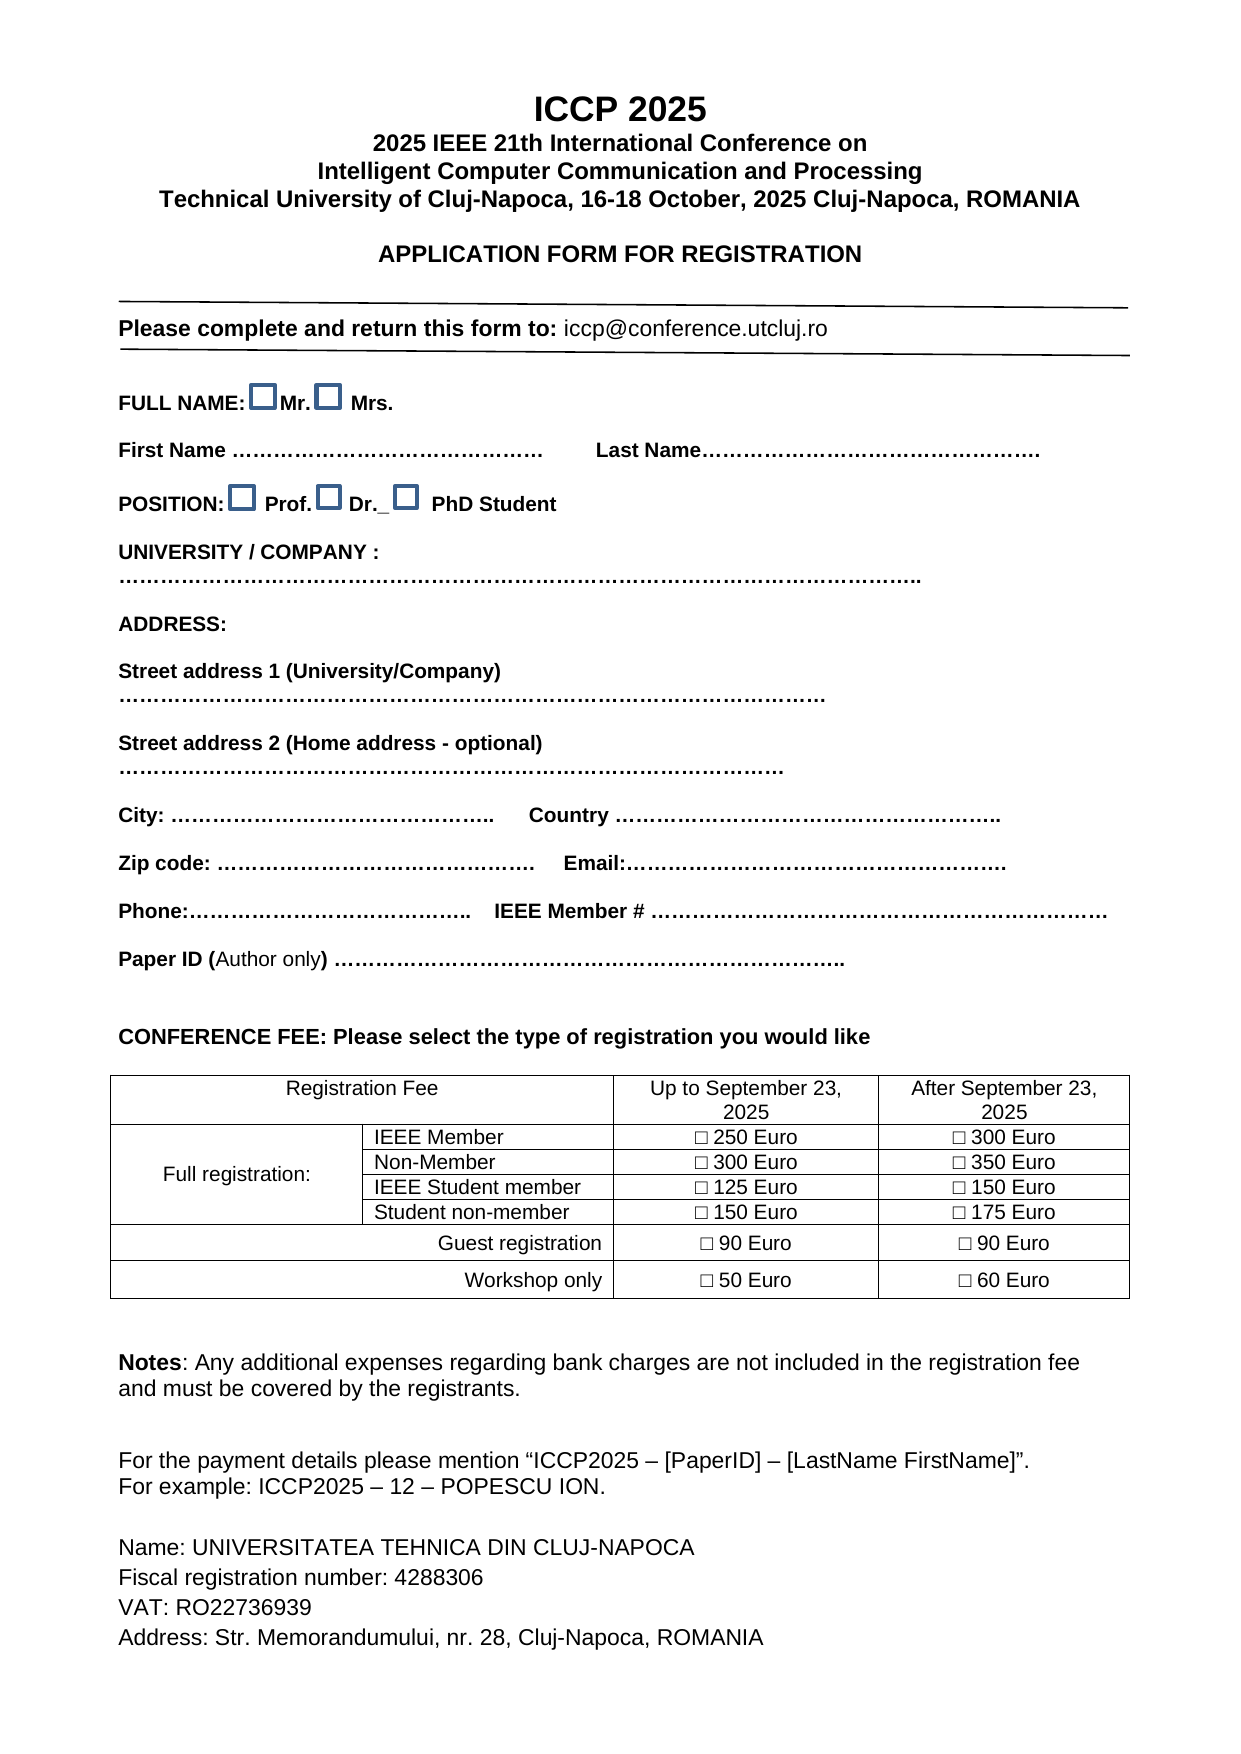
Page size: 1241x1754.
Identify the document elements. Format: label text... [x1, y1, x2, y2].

table_cell □ 90 Euro [614, 1225, 878, 1260]
text Technical University of Cluj-Napoca, 16-18 October, 2025 Cluj-Napoca, ROMANIA [118, 184, 1122, 212]
table_header Registration Fee [111, 1076, 613, 1123]
text Please complete and return this form to: iccp@conference.utcluj.ro [118, 315, 1122, 342]
text Street address 1 (University/Company) ………………………………………………………………………………………… [118, 659, 1122, 707]
table_cell □ 300 Euro [879, 1125, 1129, 1148]
table_cell Guest registration [111, 1225, 613, 1260]
table_cell □ 125 Euro [614, 1175, 878, 1198]
text Intelligent Computer Communication and Processing [118, 157, 1122, 184]
text CONFERENCE FEE: Please select the type of registration you would like [118, 1024, 1122, 1049]
text POSITION: Prof. Dr._ PhD Student [118, 486, 1122, 516]
text City: ……………………………………….. Country ……………………………………………….. [118, 803, 1122, 827]
text Street address 2 (Home address - optional) …………………………………………………………………………………… [118, 731, 1122, 779]
table_cell □ 50 Euro [614, 1261, 878, 1297]
text UNIVERSITY / COMPANY : …………………………………………………………………………………………………….. [118, 539, 1122, 587]
table_cell □ 300 Euro [614, 1150, 878, 1173]
text ADDRESS: [118, 611, 1122, 635]
table_cell □ 90 Euro [879, 1225, 1129, 1260]
table_cell □ 250 Euro [614, 1125, 878, 1148]
text Phone:………………………………….. IEEE Member # ………………………………………………………… [118, 899, 1122, 923]
table_cell IEEE Student member [363, 1175, 613, 1198]
table_cell □ 350 Euro [879, 1150, 1129, 1173]
text Paper ID (Author only) ……………………………………………………………….. [118, 947, 1122, 971]
text For the payment details please mention “ICCP2025 – [PaperID] – [LastName FirstName]”. [118, 1447, 1122, 1473]
text APPLICATION FORM FOR REGISTRATION [118, 240, 1122, 267]
text Notes: Any additional expenses regarding bank charges are not included in the registration fee and must be covered by the registrants. [118, 1349, 1122, 1402]
table_cell Full registration: [111, 1125, 362, 1223]
table_cell Workshop only [111, 1261, 613, 1297]
table_cell □ 150 Euro [879, 1175, 1129, 1198]
text ICCP 2025 [118, 89, 1122, 129]
text Zip code: ………………………………………. Email:………………………………………………. [118, 851, 1122, 875]
text FULL NAME: Mr. Mrs. [118, 385, 1122, 414]
table_cell Non-Member [363, 1150, 613, 1173]
table_header After September 23, 2025 [879, 1076, 1129, 1123]
table_cell □ 60 Euro [879, 1261, 1129, 1297]
table_cell Student non-member [363, 1200, 613, 1223]
table_header Up to September 23, 2025 [614, 1076, 878, 1123]
table_cell IEEE Member [363, 1125, 613, 1148]
text First Name ……………………………………… Last Name…………………………………………. [118, 438, 1122, 462]
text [118, 1473, 1122, 1651]
table_cell □ 175 Euro [879, 1200, 1129, 1223]
table_cell □ 150 Euro [614, 1200, 878, 1223]
text 2025 IEEE 21th International Conference on [118, 129, 1122, 157]
